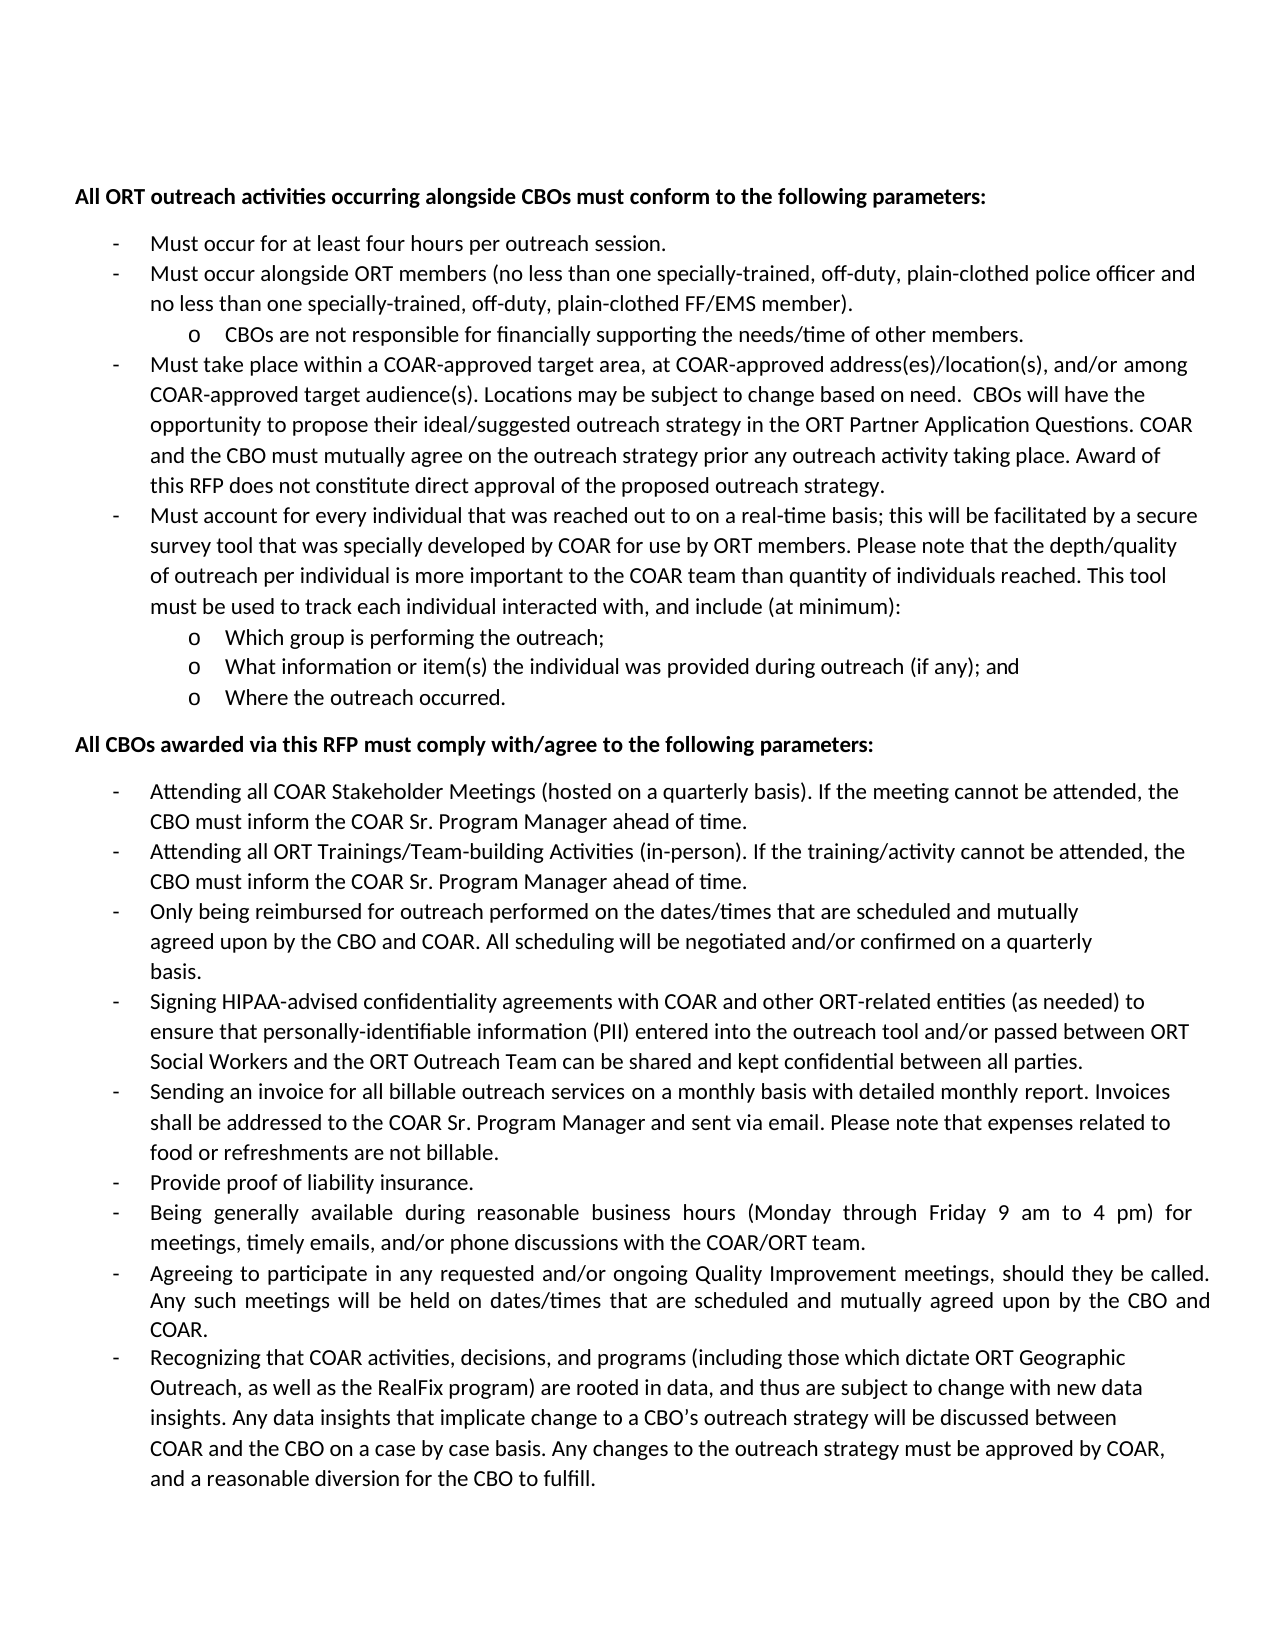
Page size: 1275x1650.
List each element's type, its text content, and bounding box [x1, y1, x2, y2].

list Must occur for at least four hours per outreach session. [112, 229, 1210, 257]
text All CBOs awarded via this RFP must comply with/agree to the following parameters: [75, 730, 1210, 758]
list Must occur alongside ORT members (no less than one specially-trained, off-duty, plain-clothed police officer and no less than one specially-trained, off-duty, plain-clothed FF/EMS member). [112, 259, 1197, 317]
list Being generally available during reasonable business hours (Monday through Friday 9 am to 4 pm) for meetings, timely emails, and/or phone discussions with the COAR/ORT team. [112, 1198, 1193, 1256]
list Must take place within a COAR-approved target area, at COAR-approved address(es)/location(s), and/or among COAR-approved target audience(s). Locations may be subject to change based on need. CBOs will have the opportunity to propose their ideal/suggested outreach strategy in the ORT Partner Application Questions. COAR and the CBO must mutually agree on the outreach strategy prior any outreach activity taking place. Award of this RFP does not constitute direct approval of the proposed outreach strategy. [112, 350, 1193, 499]
list Recognizing that COAR activities, decisions, and programs (including those which dictate ORT Geographic Outreach, as well as the RealFix program) are rooted in data, and thus are subject to change with new data insights. Any data insights that implicate change to a CBO’s outreach strategy will be discussed between COAR and the CBO on a case by case basis. Any changes to the outreach strategy must be approved by COAR, and a reasonable diversion for the CBO to fulfill. [112, 1343, 1175, 1492]
list Only being reimbursed for outreach performed on the dates/times that are scheduled and mutually agreed upon by the CBO and COAR. All scheduling will be negotiated and/or confirmed on a quarterly basis. [112, 897, 1148, 985]
list Which group is performing the outreach; [187, 622, 1210, 651]
list Must account for every individual that was reached out to on a real-time basis; this will be facilitated by a secure survey tool that was specially developed by COAR for use by ORT members. Please note that the depth/quality of outreach per individual is more important to the COAR team than quantity of individuals reached. This tool must be used to track each individual interacted with, and include (at minimum): [112, 501, 1198, 620]
list Where the outreach occurred. [187, 683, 1210, 712]
list Agreeing to participate in any requested and/or ongoing Quality Improvement meetings, should they be called. Any such meetings will be held on dates/times that are scheduled and mutually agreed upon by the CBO and COAR. [112, 1259, 1210, 1343]
list Attending all COAR Stakeholder Meetings (hosted on a quarterly basis). If the meeting cannot be attended, the CBO must inform the COAR Sr. Program Manager ahead of time. [112, 777, 1181, 835]
list CBOs are not responsible for financially supporting the needs/time of other members. [187, 320, 1210, 349]
text All ORT outreach activities occurring alongside CBOs must conform to the following parameters: [75, 182, 1210, 210]
list Sending an invoice for all billable outreach services on a monthly basis with detailed monthly report. Invoices shall be addressed to the COAR Sr. Program Manager and sent via email. Please note that expenses related to food or refreshments are not billable. [112, 1077, 1171, 1166]
list Attending all ORT Trainings/Team-building Activities (in-person). If the training/activity cannot be attended, the CBO must inform the COAR Sr. Program Manager ahead of time. [112, 837, 1187, 895]
list Provide proof of liability insurance. [112, 1168, 1210, 1196]
list Signing HIPAA-advised confidentiality agreements with COAR and other ORT-related entities (as needed) to ensure that personally-identifiable information (PII) entered into the outreach tool and/or passed between ORT Social Workers and the ORT Outreach Team can be shared and kept confidential between all parties. [112, 987, 1189, 1075]
list What information or item(s) the individual was provided during outreach (if any); and [187, 652, 1210, 681]
